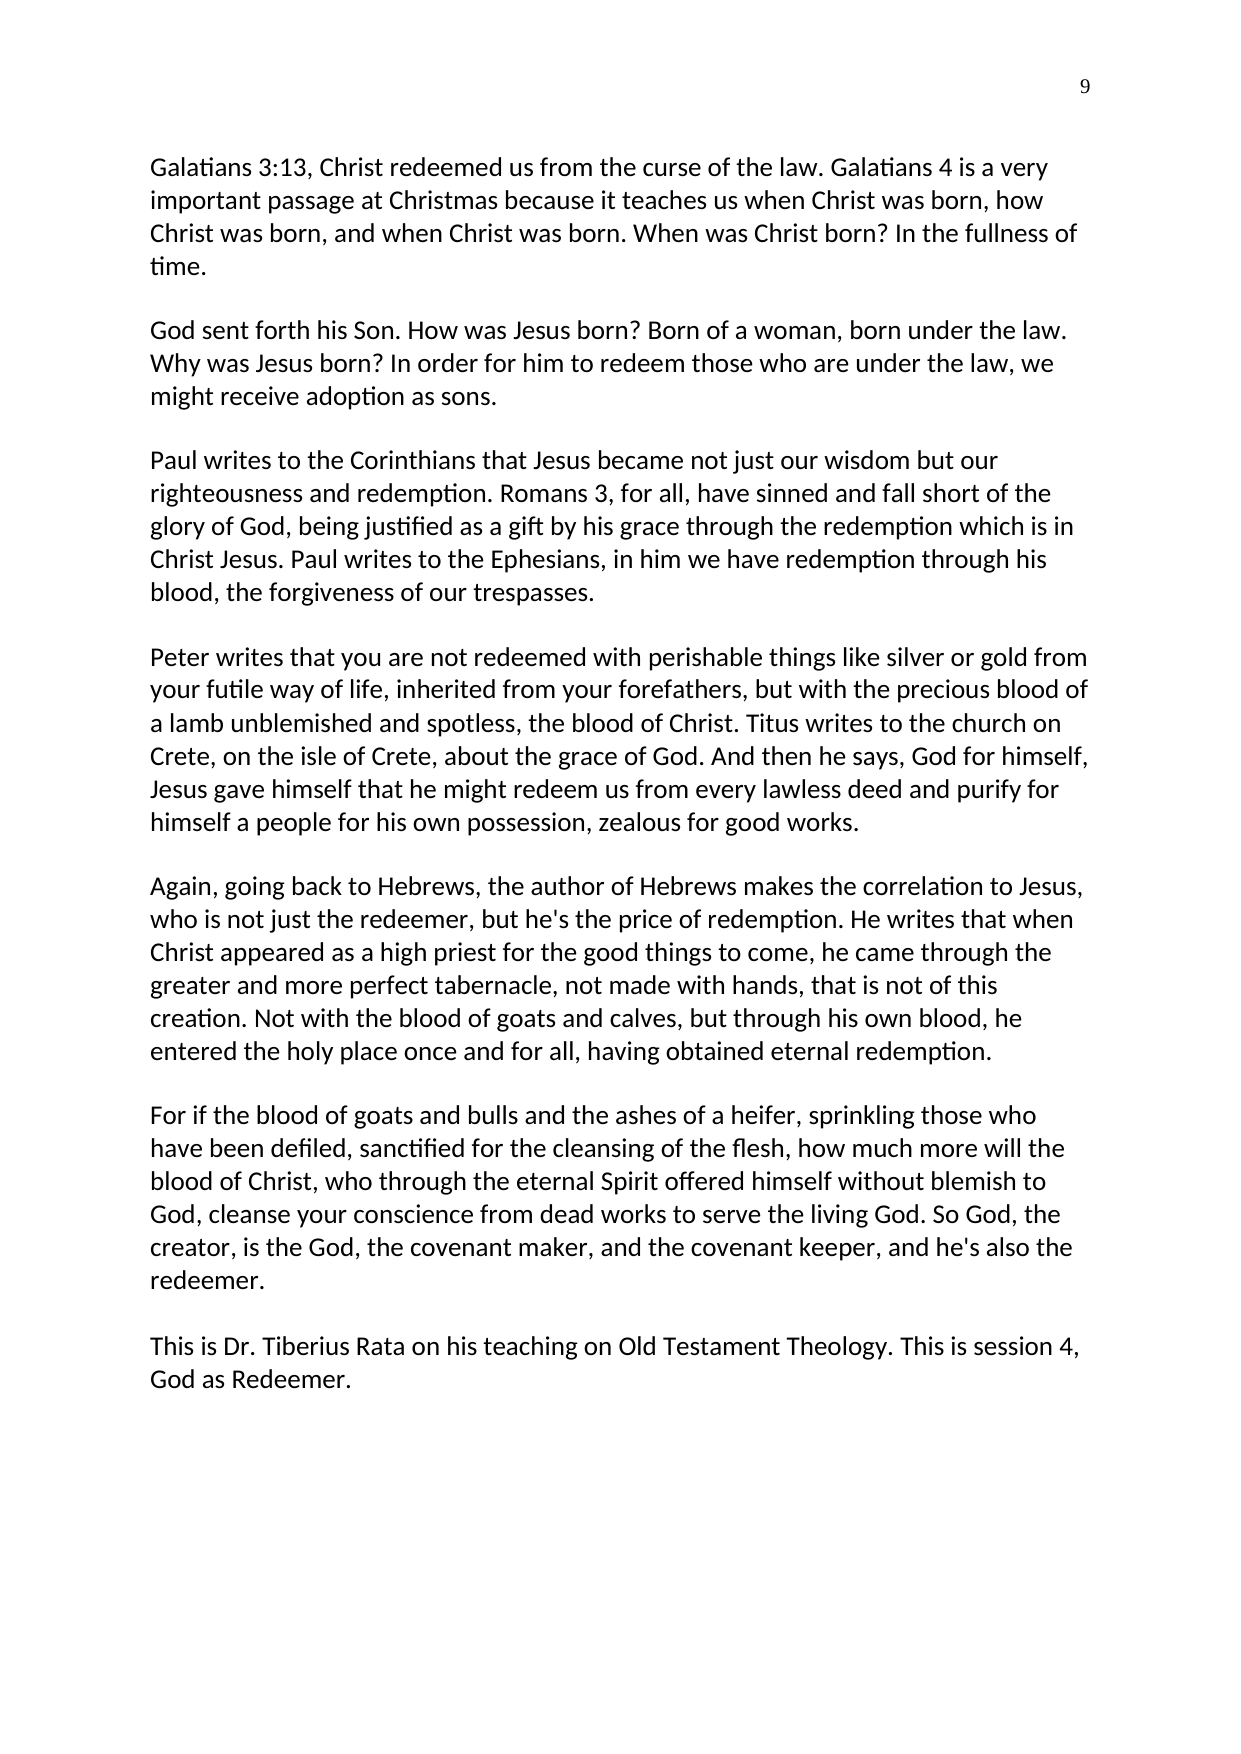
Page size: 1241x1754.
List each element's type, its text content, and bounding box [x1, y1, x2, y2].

text For if the blood of goats and bulls and the ashes of a heifer, sprinkling those who have been defiled, sanctified for the cleansing of the flesh, how much more will the blood of Christ, who through the eternal Spirit offered himself without blemish to God, cleanse your conscience from dead works to serve the living God. So God, the creator, is the God, the covenant maker, and the covenant keeper, and he's also the redeemer. This is Dr. Tiberius Rata on his teaching on Old Testament Theology. This is session 4, God as Redeemer. [150, 1098, 1090, 1419]
text Paul writes to the Corinthians that Jesus became not just our wisdom but our righteousness and redemption. Romans 3, for all, have sinned and fall short of the glory of God, being justified as a gift by his grace through the redemption which is in Christ Jesus. Paul writes to the Ephesians, in him we have redemption through his blood, the forgiveness of our trespasses. [150, 443, 1090, 608]
text Galatians 3:13, Christ redeemed us from the curse of the law. Galatians 4 is a very important passage at Christmas because it teaches us when Christ was born, how Christ was born, and when Christ was born. When was Christ born? In the fullness of time. [150, 150, 1090, 282]
text Again, going back to Hebrews, the author of Hebrews makes the correlation to Jesus, who is not just the redeemer, but he's the price of redemption. He writes that when Christ appeared as a high priest for the good things to come, he came through the greater and more perfect tabernacle, not made with hands, that is not of this creation. Not with the blood of goats and calves, but through his own blood, he entered the holy place once and for all, having obtained eternal redemption. [150, 869, 1090, 1067]
text God sent forth his Son. How was Jesus born? Born of a woman, born under the law. Why was Jesus born? In order for him to redeem those who are under the law, we might receive adoption as sons. [150, 313, 1090, 412]
text Peter writes that you are not redeemed with perishable things like silver or gold from your futile way of life, inherited from your forefathers, but with the precious blood of a lamb unblemished and spotless, the blood of Christ. Titus writes to the church on Crete, on the isle of Crete, about the grace of God. And then he says, God for himself, Jesus gave himself that he might redeem us from every lawless deed and purify for himself a people for his own possession, zealous for good works. [150, 640, 1090, 838]
